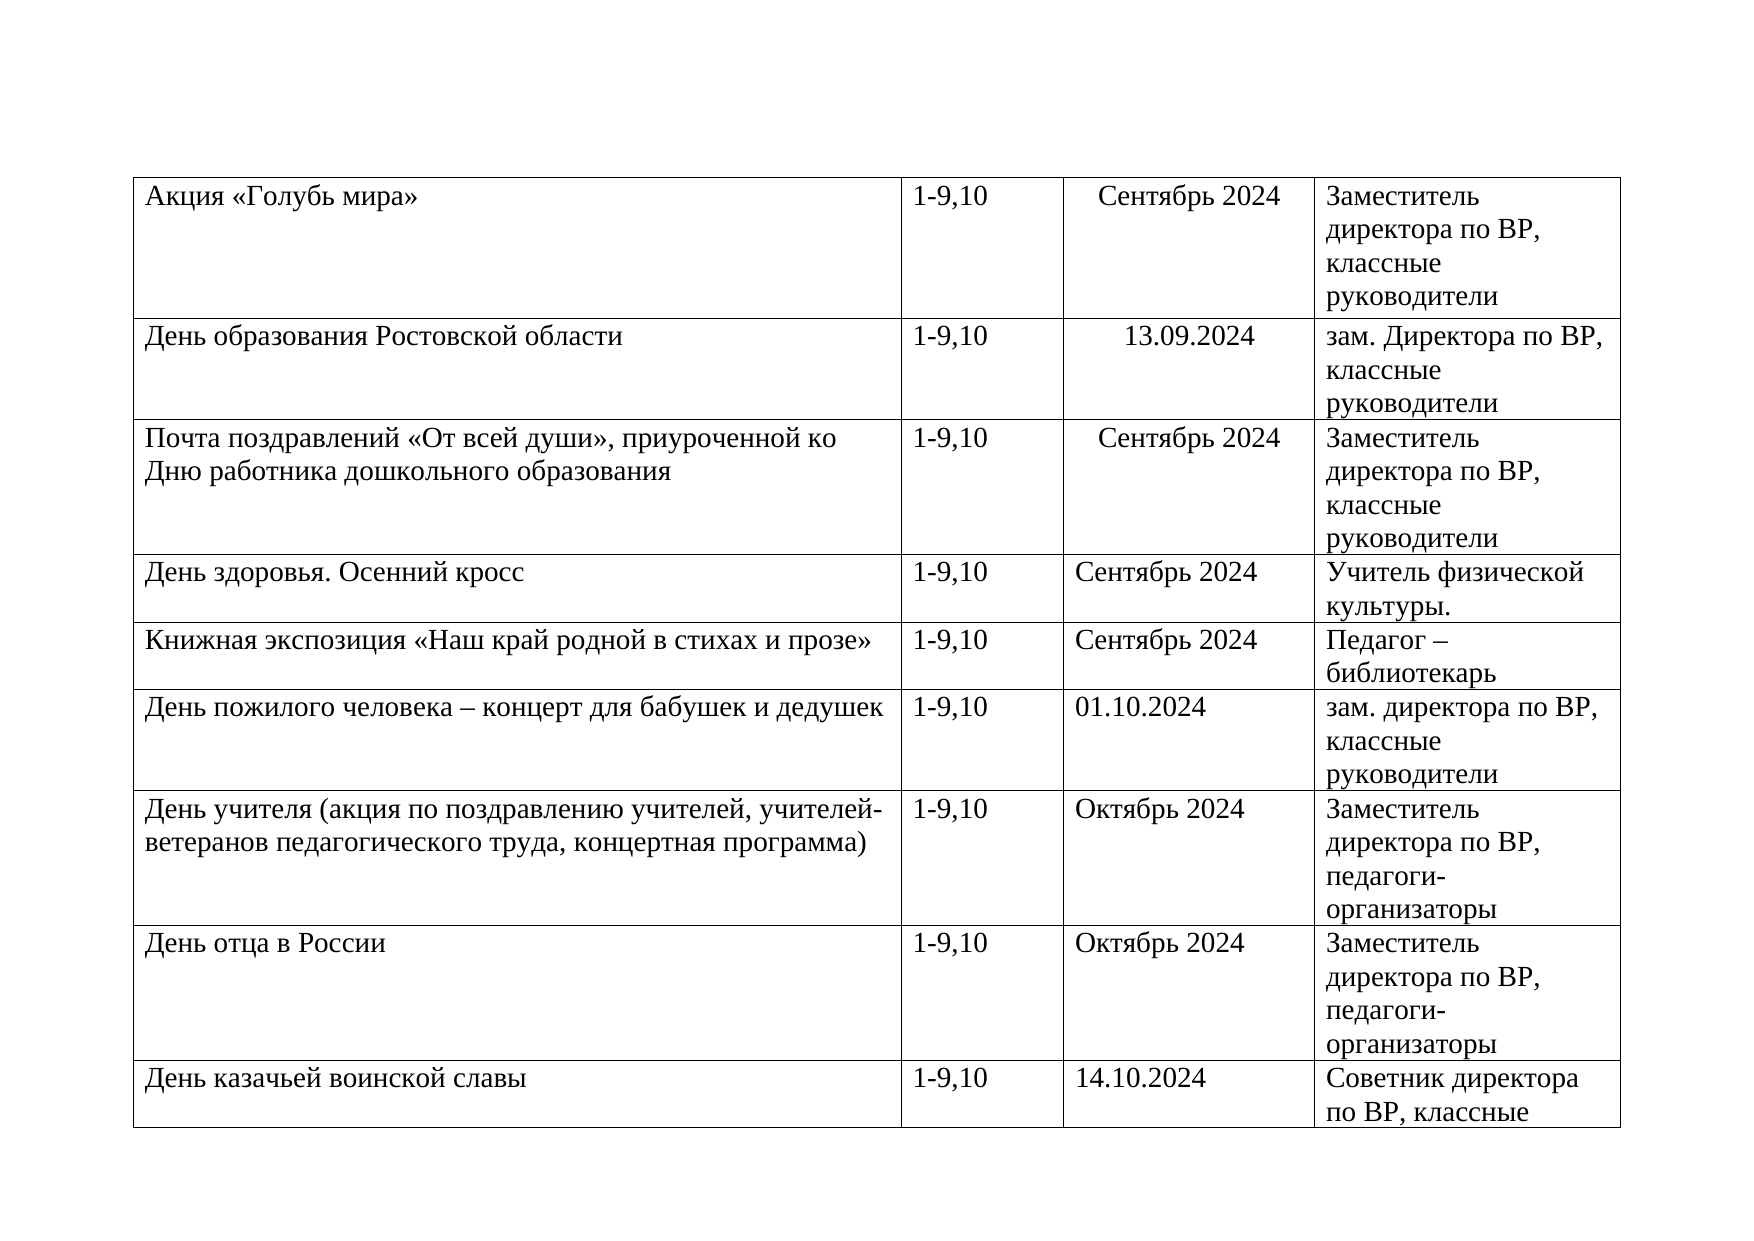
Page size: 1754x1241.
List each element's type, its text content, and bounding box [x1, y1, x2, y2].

table_cell Учитель физической культуры. [1315, 555, 1620, 621]
table_cell зам. директора по ВР, классные руководители [1315, 690, 1620, 790]
table_cell Заместитель директора по ВР, классные руководители [1315, 178, 1620, 318]
table_cell 01.10.2024 [1064, 690, 1314, 790]
table_cell Заместитель директора по ВР, классные руководители [1315, 420, 1620, 554]
table_cell День отца в России [134, 926, 901, 1059]
table_cell Заместитель директора по ВР, педагоги-организаторы [1315, 791, 1620, 925]
table_cell 1-9,10 [902, 319, 1063, 419]
table_cell Октябрь 2024 [1064, 791, 1314, 925]
table_cell 1-9,10 [902, 178, 1063, 318]
table_cell Сентябрь 2024 [1064, 178, 1314, 318]
table_cell Сентябрь 2024 [1064, 555, 1314, 621]
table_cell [1315, 1061, 1620, 1127]
table_cell 1-9,10 [902, 791, 1063, 925]
table_cell Заместитель директора по ВР, педагоги-организаторы [1315, 926, 1620, 1059]
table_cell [134, 1061, 901, 1127]
table_cell 13.09.2024 [1064, 319, 1314, 419]
table_cell 1-9,10 [902, 555, 1063, 621]
table_cell зам. Директора по ВР, классные руководители [1315, 319, 1620, 419]
table_cell Книжная экспозиция «Наш край родной в стихах и прозе» [134, 623, 901, 689]
table_cell Педагог – библиотекарь [1315, 623, 1620, 689]
table_cell Октябрь 2024 [1064, 926, 1314, 1059]
table_cell Акция «Голубь мира» [134, 178, 901, 318]
table_cell День пожилого человека – концерт для бабушек и дедушек [134, 690, 901, 790]
table_cell Сентябрь 2024 [1064, 420, 1314, 554]
table_cell 1-9,10 [902, 690, 1063, 790]
table_cell Сентябрь 2024 [1064, 623, 1314, 689]
table_cell День образования Ростовской области [134, 319, 901, 419]
table_cell День здоровья. Осенний кросс [134, 555, 901, 621]
table_cell День учителя (акция по поздравлению учителей, учителей-ветеранов педагогического труда, концертная программа) [134, 791, 901, 925]
table_cell 1-9,10 [902, 926, 1063, 1059]
table_cell 1-9,10 [902, 1061, 1063, 1127]
table_cell 1-9,10 [902, 420, 1063, 554]
table_cell 1-9,10 [902, 623, 1063, 689]
table_cell Почта поздравлений «От всей души», приуроченной ко Дню работника дошкольного образования [134, 420, 901, 554]
table_cell 14.10.2024 [1064, 1061, 1314, 1127]
